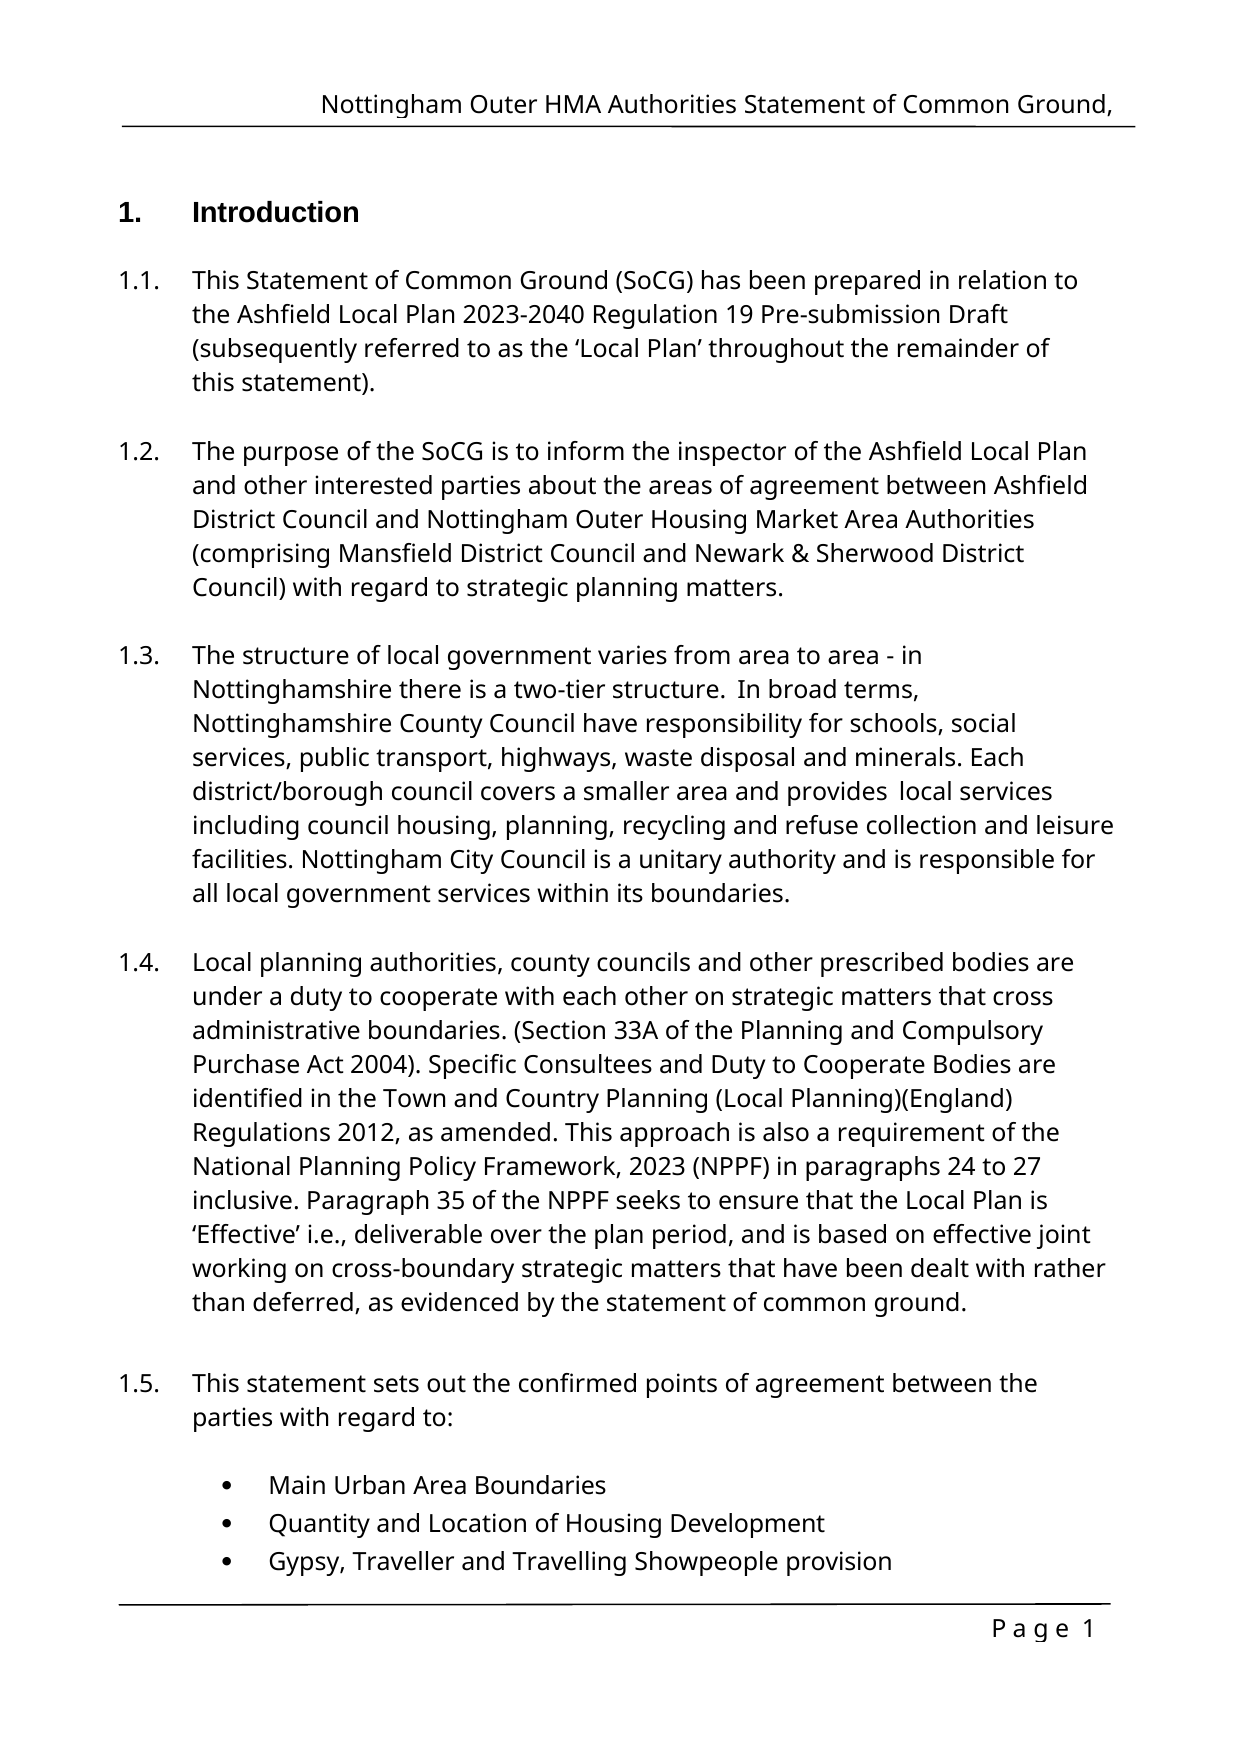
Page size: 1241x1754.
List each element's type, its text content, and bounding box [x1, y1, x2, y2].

list Gypsy, Traveller and Travelling Showpeople provision [222, 1544, 1144, 1578]
list Local planning authorities, county councils and other prescribed bodies are under a duty to cooperate with each other on strategic matters that cross administrative boundaries. (Section 33A of the Planning and Compulsory Purchase Act 2004). Specific Consultees and Duty to Cooperate Bodies are identified in the Town and Country Planning (Local Planning)(England) Regulations 2012, as amended. This approach is also a requirement of the National Planning Policy Framework, 2023 (NPPF) in paragraphs 24 to 27 inclusive. Paragraph 35 of the NPPF seeks to ensure that the Local Plan is ‘Effective’ i.e., deliverable over the plan period, and is based on effective joint working on cross-boundary strategic matters that have been dealt with rather than deferred, as evidenced by the statement of common ground. [118, 944, 1119, 1319]
list The purpose of the SoCG is to inform the inspector of the Ashfield Local Plan and other interested parties about the areas of agreement between Ashfield District Council and Nottingham Outer Housing Market Area Authorities (comprising Mansfield District Council and Newark & Sherwood District Council) with regard to strategic planning matters. [118, 433, 1097, 603]
list This statement sets out the confirmed points of agreement between the parties with regard to: [118, 1365, 1113, 1433]
subtitle Introduction [118, 196, 1144, 229]
list Main Urban Area Boundaries [222, 1468, 1144, 1502]
list This Statement of Common Ground (SoCG) has been prepared in relation to the Ashfield Local Plan 2023-2040 Regulation 19 Pre-submission Draft (subsequently referred to as the ‘Local Plan’ throughout the remainder of this statement). [118, 263, 1096, 399]
list The structure of local government varies from area to area - in Nottinghamshire there is a two-tier structure. In broad terms, Nottinghamshire County Council have responsibility for schools, social services, public transport, highways, waste disposal and minerals. Each district/borough council covers a smaller area and provides local services including council housing, planning, recycling and refuse collection and leisure facilities. Nottingham City Council is a unitary authority and is responsible for all local government services within its boundaries. [118, 638, 1122, 910]
list Quantity and Location of Housing Development [222, 1506, 1144, 1540]
